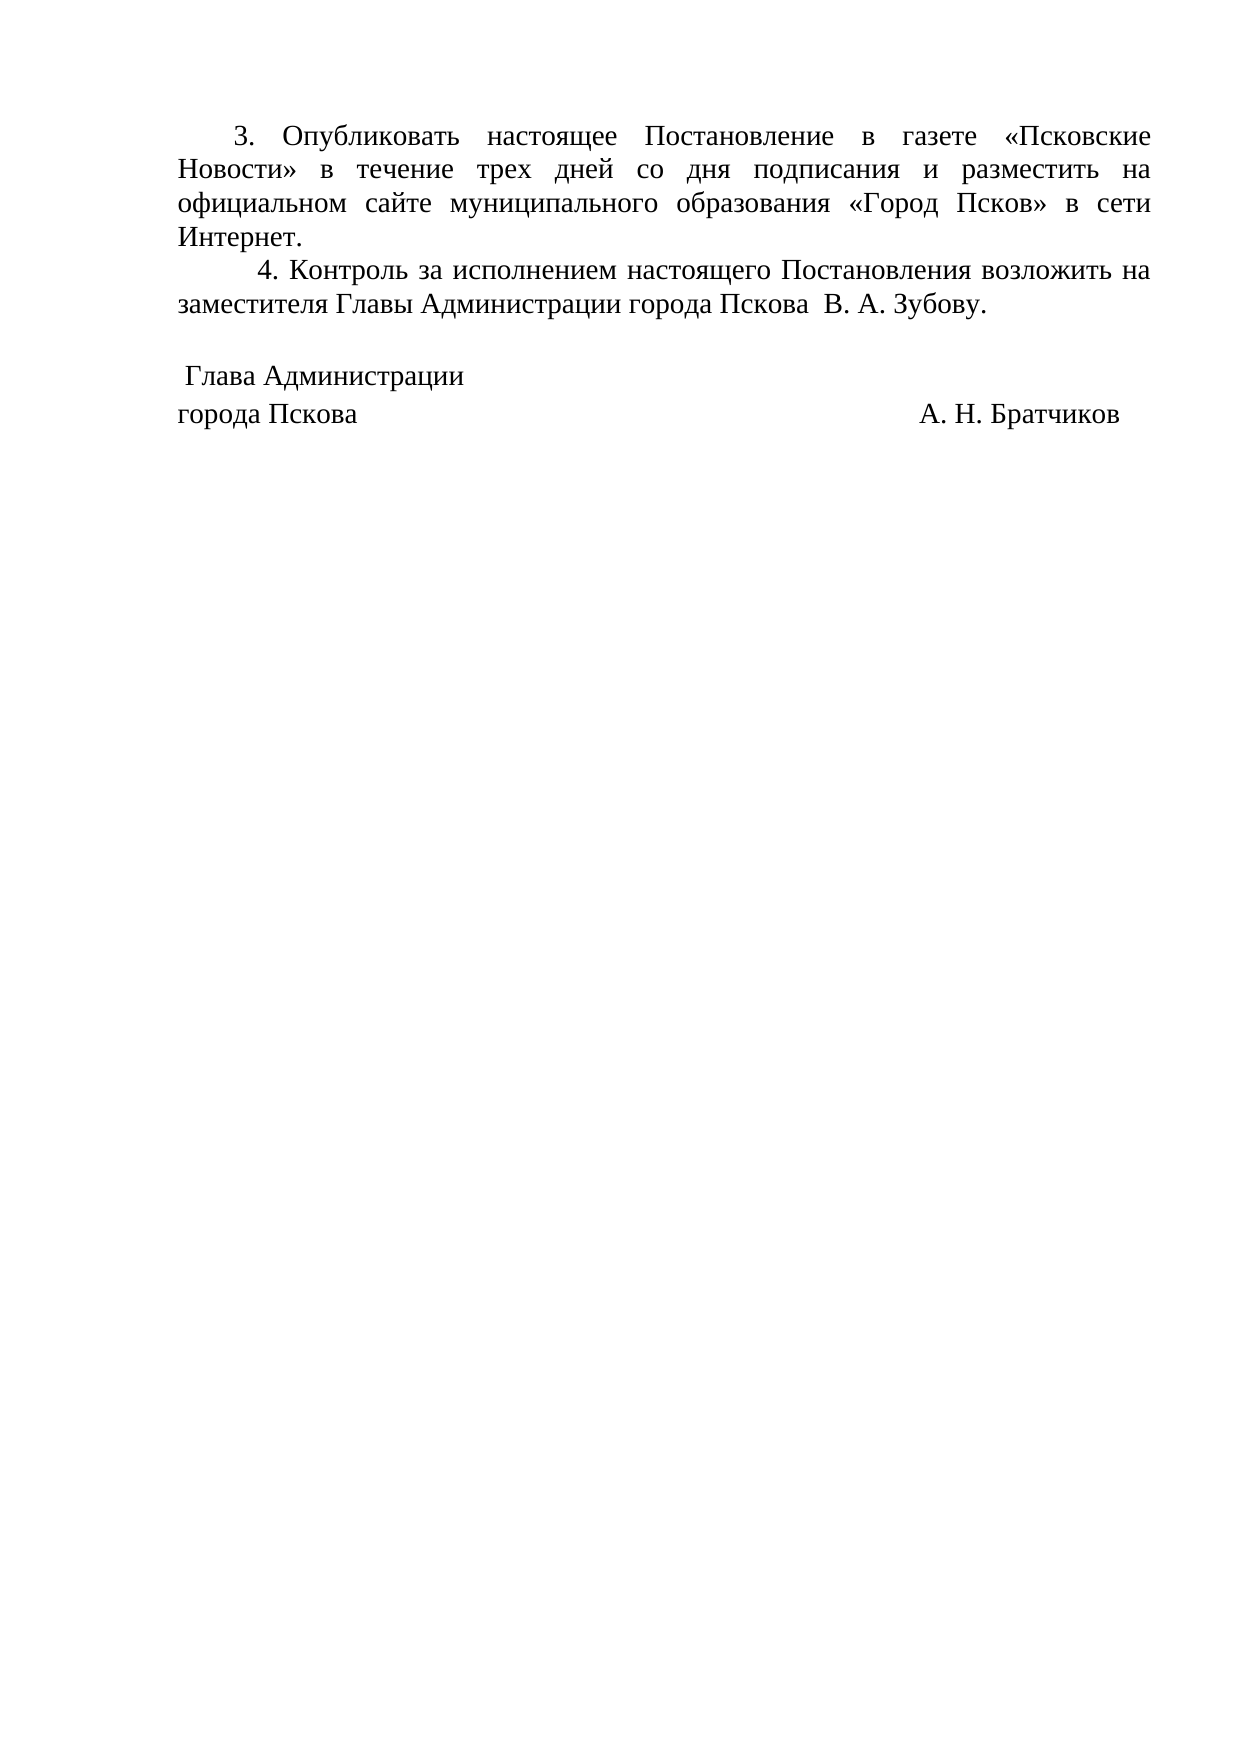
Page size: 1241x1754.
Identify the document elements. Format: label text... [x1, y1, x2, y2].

text 4. Контроль за исполнением настоящего Постановления возложить на заместителя Главы Администрации города Пскова В. А. Зубову. [177, 252, 1152, 319]
text Глава Администрации [177, 358, 1152, 391]
text 3. Опубликовать настоящее Постановление в газете «Псковские Новости» в течение трех дней со дня подписания и разместить на официальном сайте муниципального образования «Город Псков» в сети Интернет. [177, 118, 1152, 252]
text города Пскова А. Н. Братчиков [177, 396, 1152, 430]
